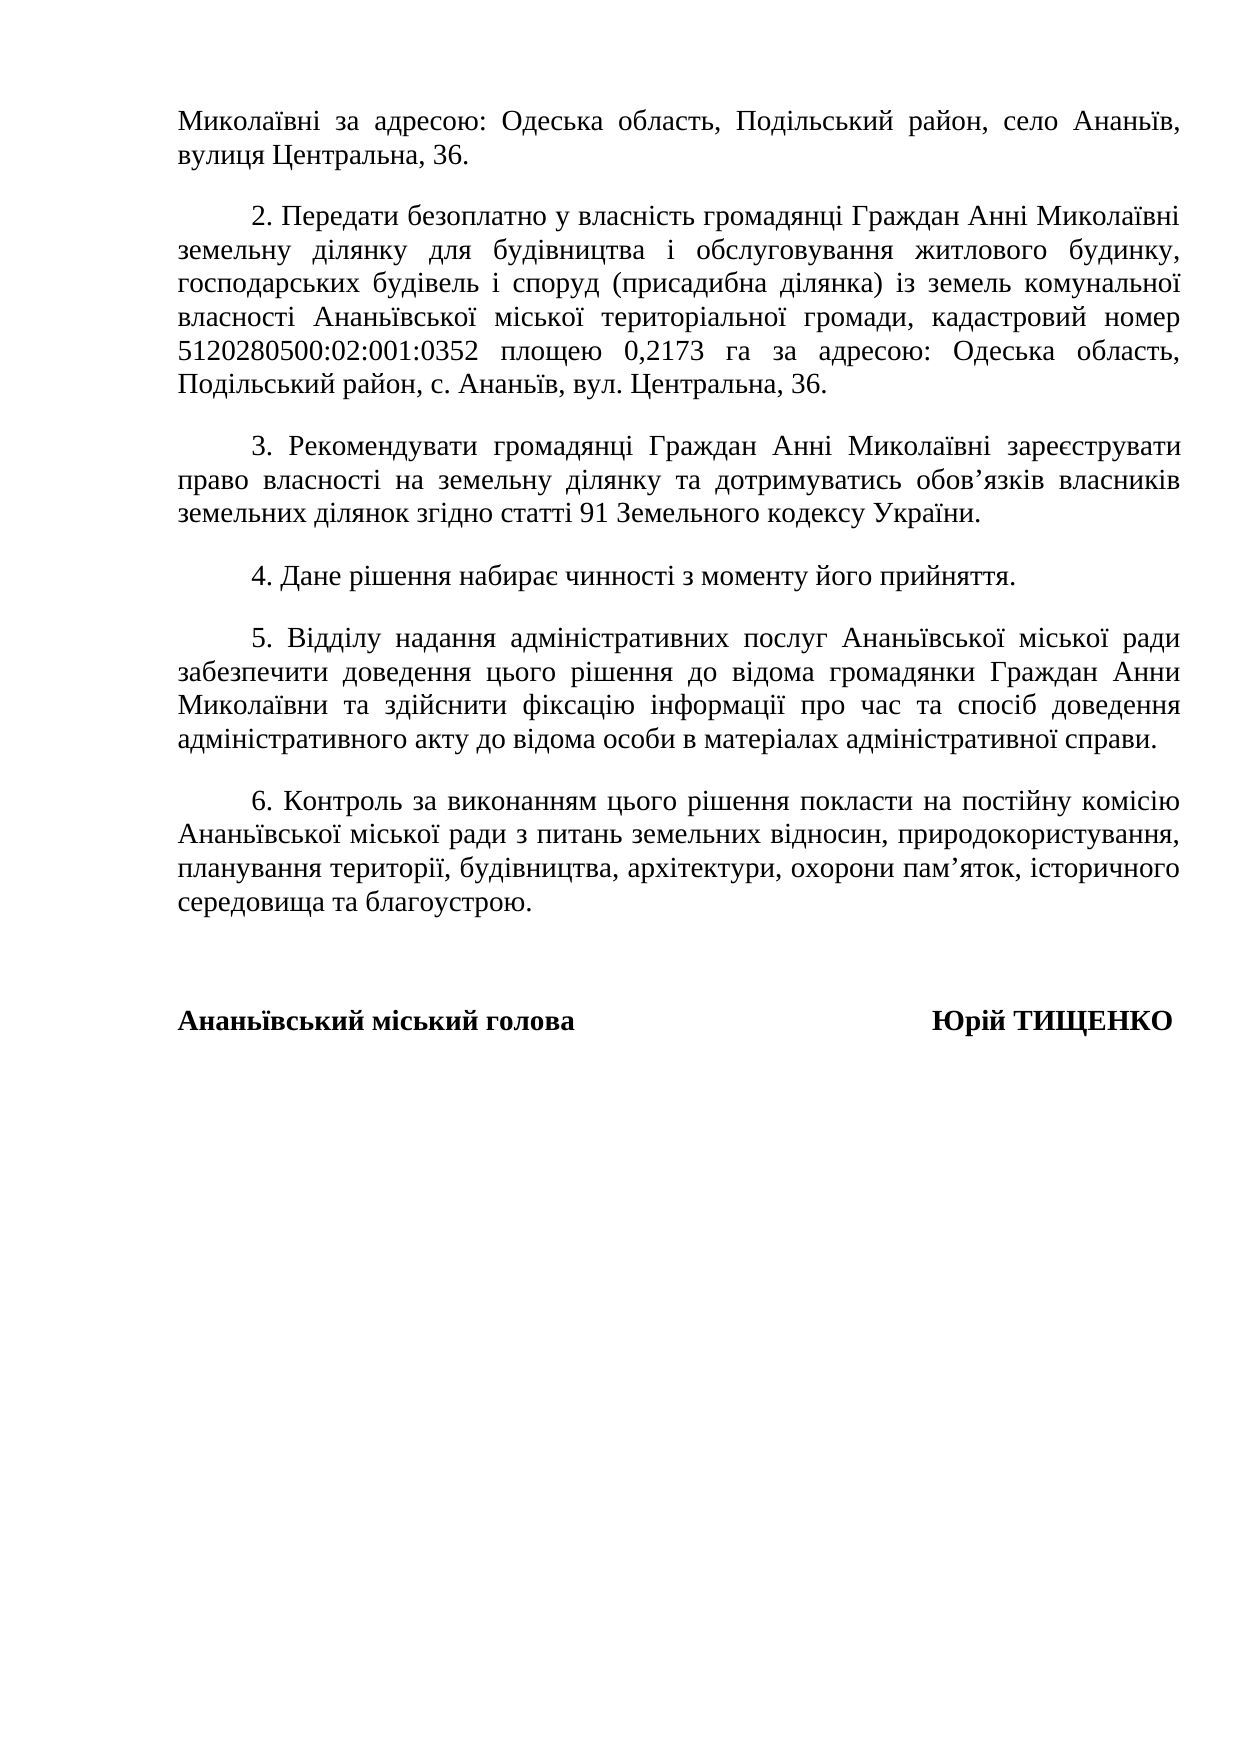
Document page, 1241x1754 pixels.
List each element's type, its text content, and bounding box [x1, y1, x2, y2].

text 6. Контроль за виконанням цього рішення покласти на постійну комісію Ананьївської міської ради з питань земельних відносин, природокористування, планування території, будівництва, архітектури, охорони пам’яток, історичного середовища та благоустрою. [177, 783, 1181, 917]
text 3. Рекомендувати громадянці Граждан Анні Миколаївні зареєструвати право власності на земельну ділянку та дотримуватись обов’язків власників земельних ділянок згідно статті 91 Земельного кодексу України. [177, 428, 1181, 529]
text 4. Дане рішення набирає чинності з моменту його прийняття. [177, 558, 1181, 591]
text 5. Відділу надання адміністративних послуг Ананьївської міської ради забезпечити доведення цього рішення до відома громадянки Граждан Анни Миколаївни та здійснити фіксацію інформації про час та спосіб доведення адміністративного акту до відома особи в матеріалах адміністративної справи. [177, 620, 1181, 754]
text 2. Передати безоплатно у власність громадянці Граждан Анні Миколаївні земельну ділянку для будівництва і обслуговування житлового будинку, господарських будівель і споруд (присадибна ділянка) із земель комунальної власності Ананьївської міської територіальної громади, кадастровий номер 5120280500:02:001:0352 площею 0,2173 га за адресою: Одеська область, Подільський район, с. Ананьїв, вул. Центральна, 36. [177, 198, 1181, 400]
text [177, 103, 1181, 171]
text Ананьївський міський голова Юрій ТИЩЕНКО [177, 1003, 1181, 1037]
